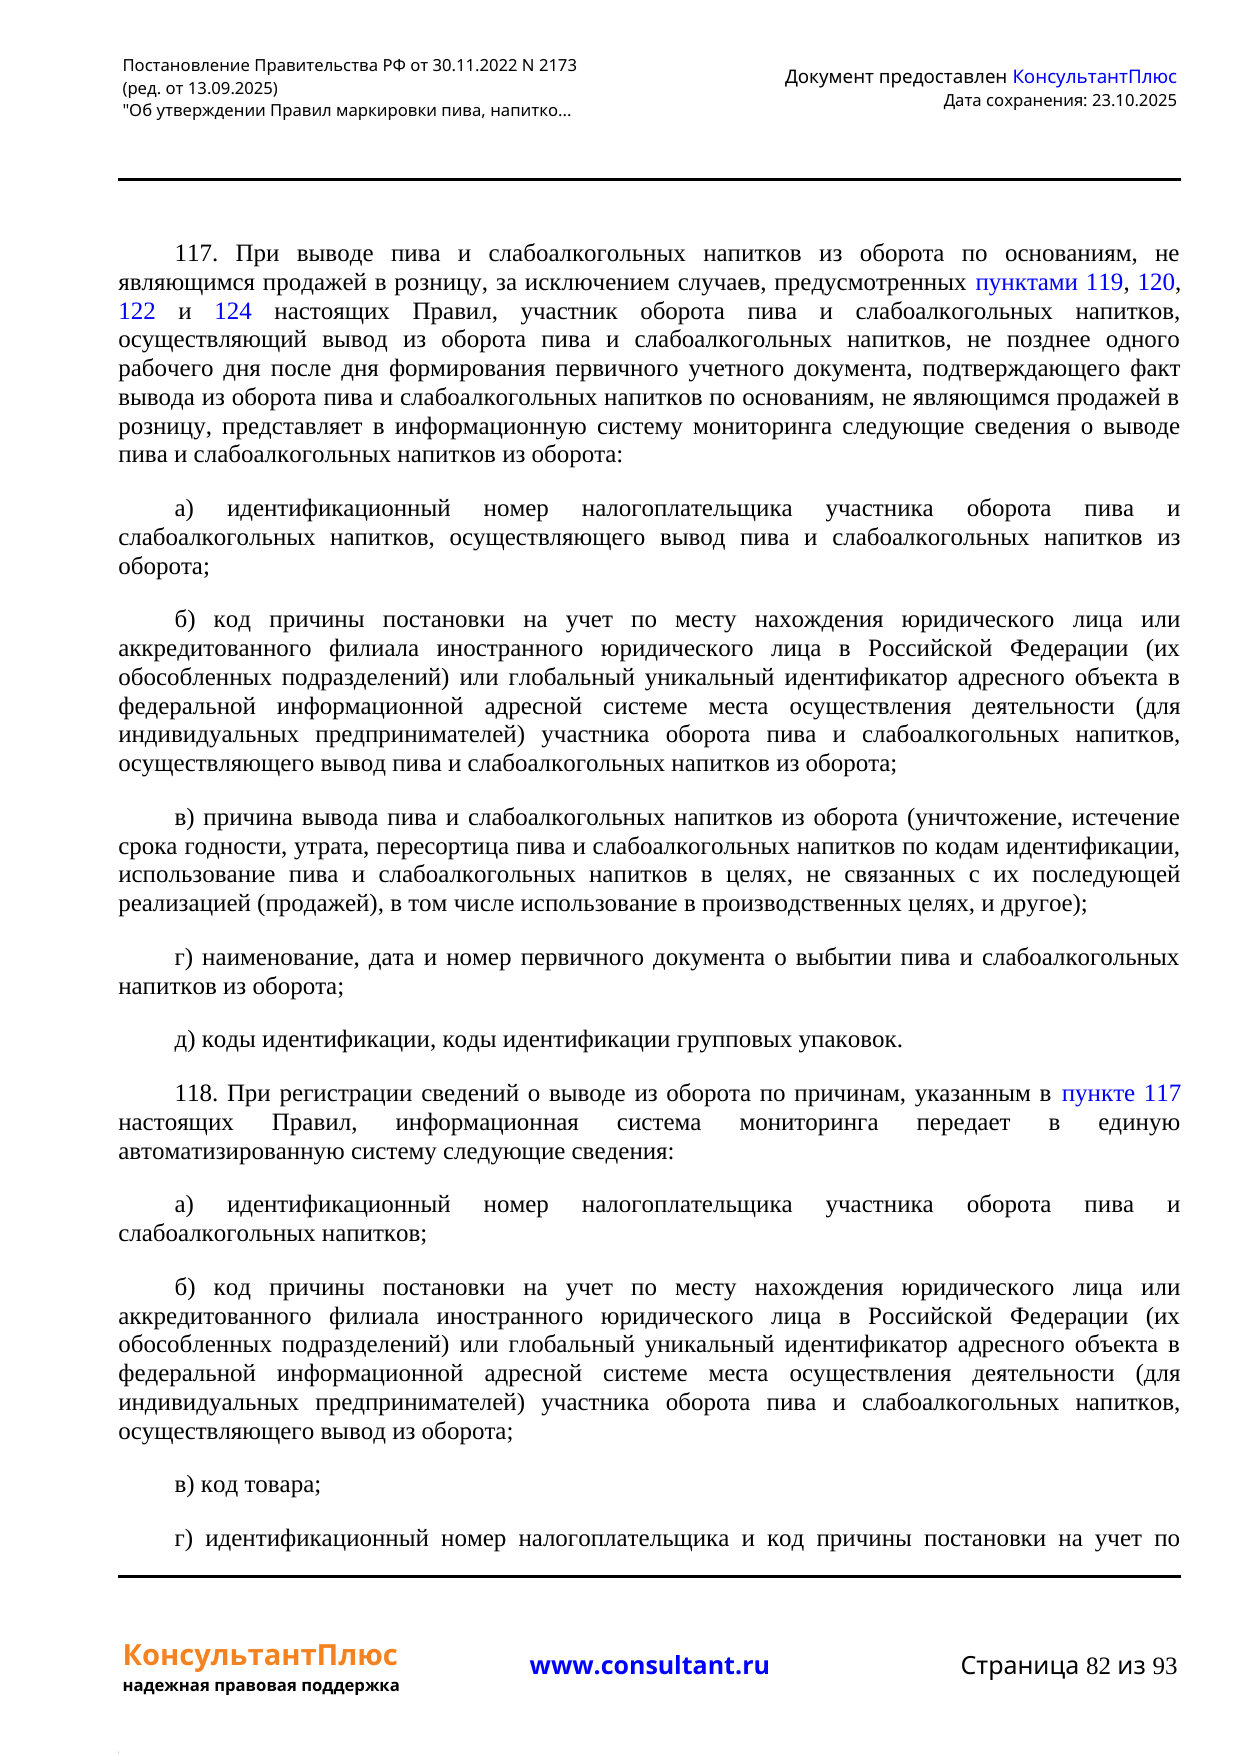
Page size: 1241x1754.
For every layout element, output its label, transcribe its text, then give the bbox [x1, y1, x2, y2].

text а) идентификационный номер налогоплательщика участника оборота пива и слабоалкогольных напитков, осуществляющего вывод пива и слабоалкогольных напитков из оборота; [118, 493, 1181, 579]
text д) коды идентификации, коды идентификации групповых упаковок. [118, 1024, 1181, 1053]
text 117. При выводе пива и слабоалкогольных напитков из оборота по основаниям, не являющимся продажей в розницу, за исключением случаев, предусмотренных пунктами 119, 120, 122 и 124 настоящих Правил, участник оборота пива и слабоалкогольных напитков, осуществляющий вывод из оборота пива и слабоалкогольных напитков, не позднее одного рабочего дня после дня формирования первичного учетного документа, подтверждающего факт вывода из оборота пива и слабоалкогольных напитков по основаниям, не являющимся продажей в розницу, представляет в информационную систему мониторинга следующие сведения о выводе пива и слабоалкогольных напитков из оборота: [118, 238, 1181, 468]
text б) код причины постановки на учет по месту нахождения юридического лица или аккредитованного филиала иностранного юридического лица в Российской Федерации (их обособленных подразделений) или глобальный уникальный идентификатор адресного объекта в федеральной информационной адресной системе места осуществления деятельности (для индивидуальных предпринимателей) участника оборота пива и слабоалкогольных напитков, осуществляющего вывод пива и слабоалкогольных напитков из оборота; [118, 604, 1181, 777]
text 118. При регистрации сведений о выводе из оборота по причинам, указанным в пункте 117 настоящих Правил, информационная система мониторинга передает в единую автоматизированную систему следующие сведения: [118, 1078, 1181, 1164]
text а) идентификационный номер налогоплательщика участника оборота пива и слабоалкогольных напитков; [118, 1189, 1181, 1247]
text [118, 1523, 1181, 1552]
text в) причина вывода пива и слабоалкогольных напитков из оборота (уничтожение, истечение срока годности, утрата, пересортица пива и слабоалкогольных напитков по кодам идентификации, использование пива и слабоалкогольных напитков в целях, не связанных с их последующей реализацией (продажей), в том числе использование в производственных целях, и другое); [118, 802, 1181, 917]
text в) код товара; [118, 1469, 1181, 1498]
text б) код причины постановки на учет по месту нахождения юридического лица или аккредитованного филиала иностранного юридического лица в Российской Федерации (их обособленных подразделений) или глобальный уникальный идентификатор адресного объекта в федеральной информационной адресной системе места осуществления деятельности (для индивидуальных предпринимателей) участника оборота пива и слабоалкогольных напитков, осуществляющего вывод из оборота; [118, 1272, 1181, 1444]
text г) наименование, дата и номер первичного документа о выбытии пива и слабоалкогольных напитков из оборота; [118, 942, 1181, 999]
